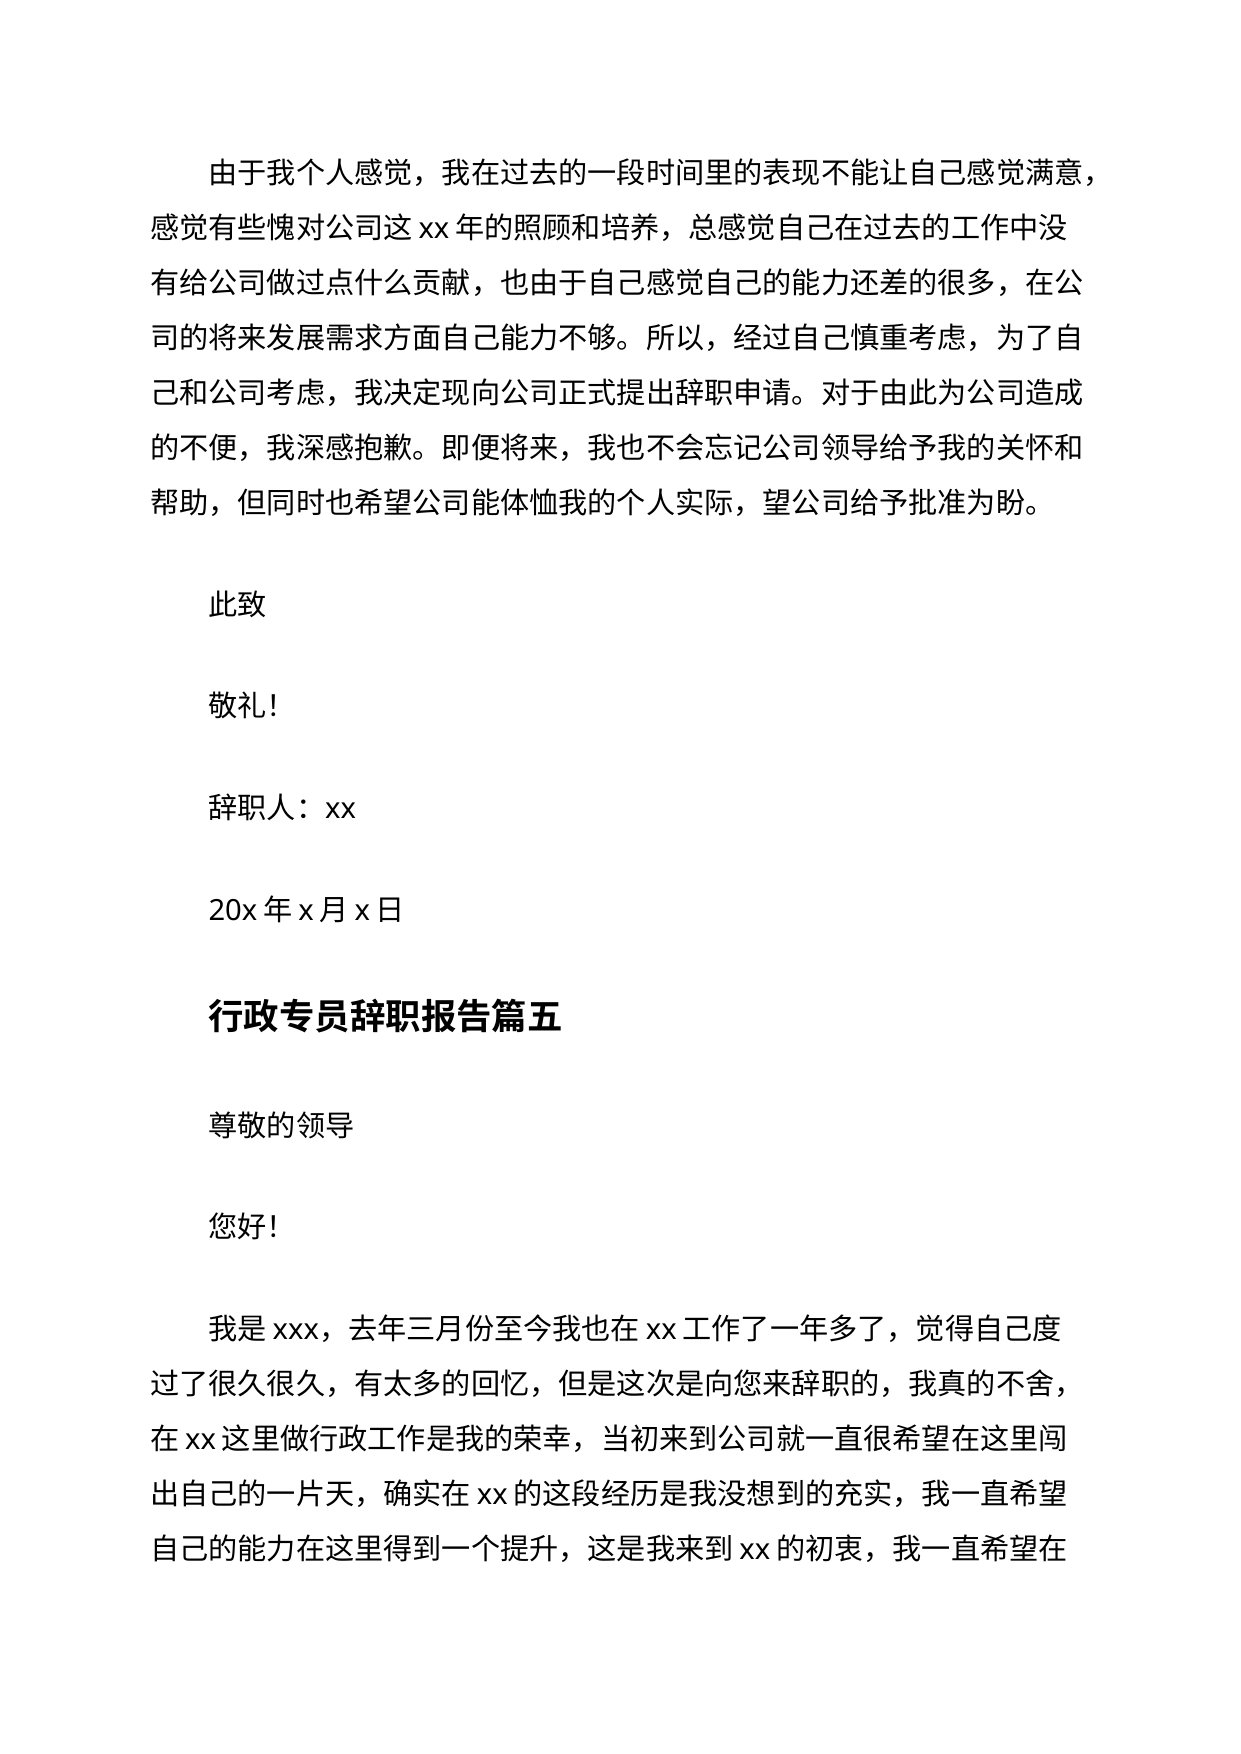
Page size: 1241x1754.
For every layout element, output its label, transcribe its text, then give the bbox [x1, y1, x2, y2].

text 20x年x月x日 [150, 887, 1090, 929]
text 行政专员辞职报告篇五 [150, 989, 1090, 1040]
text 敬礼！ [150, 683, 1090, 725]
text 尊敬的领导 [150, 1102, 1090, 1144]
text 辞职人：xx [150, 785, 1090, 827]
text 您好！ [150, 1204, 1090, 1246]
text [150, 1306, 1090, 1568]
text 由于我个人感觉，我在过去的一段时间里的表现不能让自己感觉满意，感觉有些愧对公司这xx年的照顾和培养，总感觉自己在过去的工作中没有给公司做过点什么贡献，也由于自己感觉自己的能力还差的很多，在公司的将来发展需求方面自己能力不够。所以，经过自己慎重考虑，为了自己和公司考虑，我决定现向公司正式提出辞职申请。对于由此为公司造成的不便，我深感抱歉。即便将来，我也不会忘记公司领导给予我的关怀和帮助，但同时也希望公司能体恤我的个人实际，望公司给予批准为盼。 [150, 150, 1090, 522]
text 此致 [150, 581, 1090, 623]
